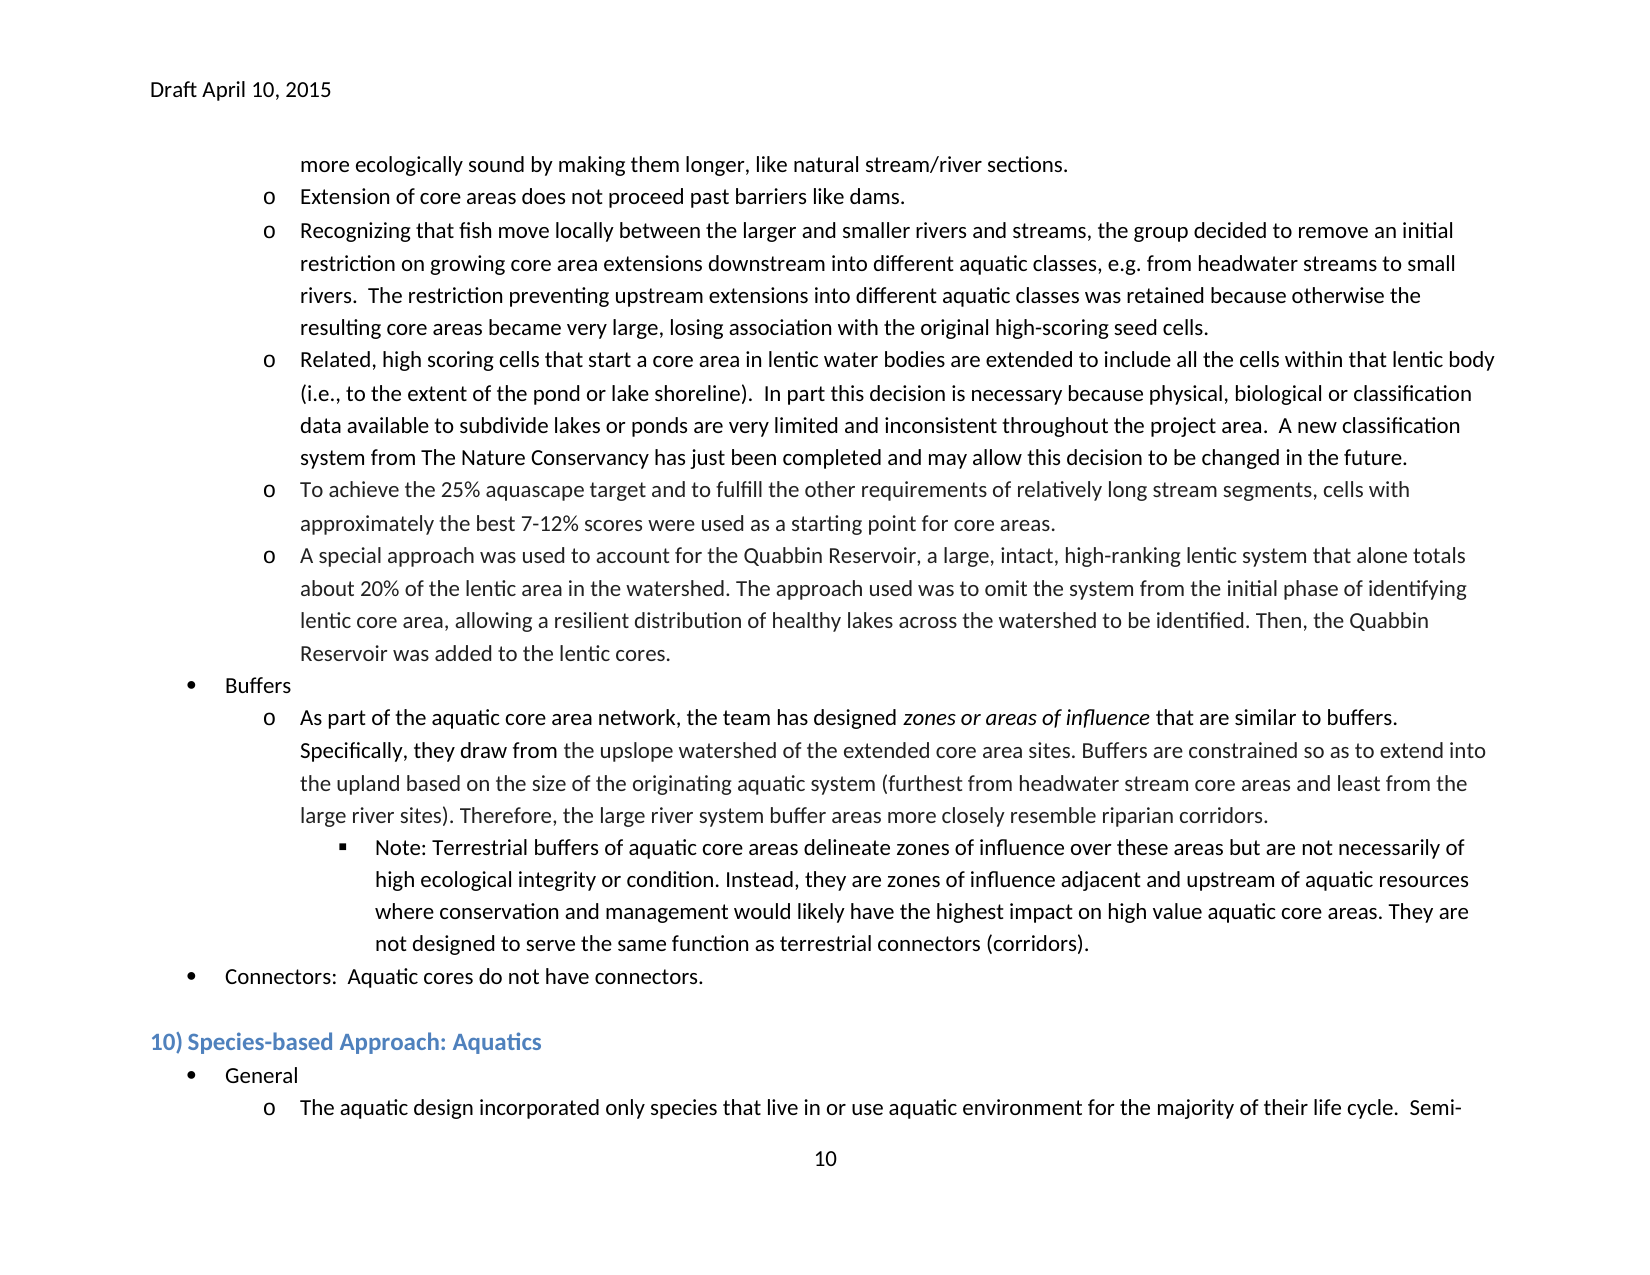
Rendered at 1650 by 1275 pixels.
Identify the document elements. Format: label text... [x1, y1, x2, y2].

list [262, 1093, 1500, 1122]
list Related, high scoring cells that start a core area in lentic water bodies are extended to include all the cells within that lentic body (i.e., to the extent of the pond or lake shoreline). In part this decision is necessary because physical, biological or classification data available to subdivide lakes or ponds are very limited and inconsistent throughout the project area. A new classification system from The Nature Conservancy has just been completed and may allow this decision to be changed in the future. [262, 346, 1500, 471]
list Recognizing that fish move locally between the larger and smaller rivers and streams, the group decided to remove an initial restriction on growing core area extensions downstream into different aquatic classes, e.g. from headwater streams to small rivers. The restriction preventing upstream extensions into different aquatic classes was retained because otherwise the resulting core areas became very large, losing association with the original high-scoring seed cells. [262, 216, 1500, 341]
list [262, 150, 1500, 178]
list Note: Terrestrial buffers of aquatic core areas delineate zones of influence over these areas but are not necessarily of high ecological integrity or condition. Instead, they are zones of influence adjacent and upstream of aquatic resources where conservation and management would likely have the highest impact on high value aquatic core areas. They are not designed to serve the same function as terrestrial connectors (corridors). [337, 833, 1500, 958]
list Extension of core areas does not proceed past barriers like dams. [262, 182, 1500, 211]
list Buffers [187, 671, 1500, 699]
list General [187, 1061, 1500, 1089]
list To achieve the 25% aquascape target and to fulfill the other requirements of relatively long stream segments, cells with approximately the best 7-12% scores were used as a starting point for core areas. [262, 476, 1500, 537]
list A special approach was used to account for the Quabbin Reservoir, a large, intact, high-ranking lentic system that alone totals about 20% of the lentic area in the watershed. The approach used was to omit the system from the initial phase of identifying lentic core area, allowing a resilient distribution of healthy lakes across the watershed to be identified. Then, the Quabbin Reservoir was added to the lentic cores. [262, 541, 1500, 667]
list As part of the aquatic core area network, the team has designed zones or areas of influence that are similar to buffers. Specifically, they draw from the upslope watershed of the extended core area sites. Buffers are constrained so as to extend into the upland based on the size of the originating aquatic system (furthest from headwater stream core areas and least from the large river sites). Therefore, the large river system buffer areas more closely resemble riparian corridors. [262, 703, 1500, 829]
list Connectors: Aquatic cores do not have connectors. [187, 962, 1500, 990]
list Species-based Approach: Aquatics [150, 1026, 1500, 1057]
